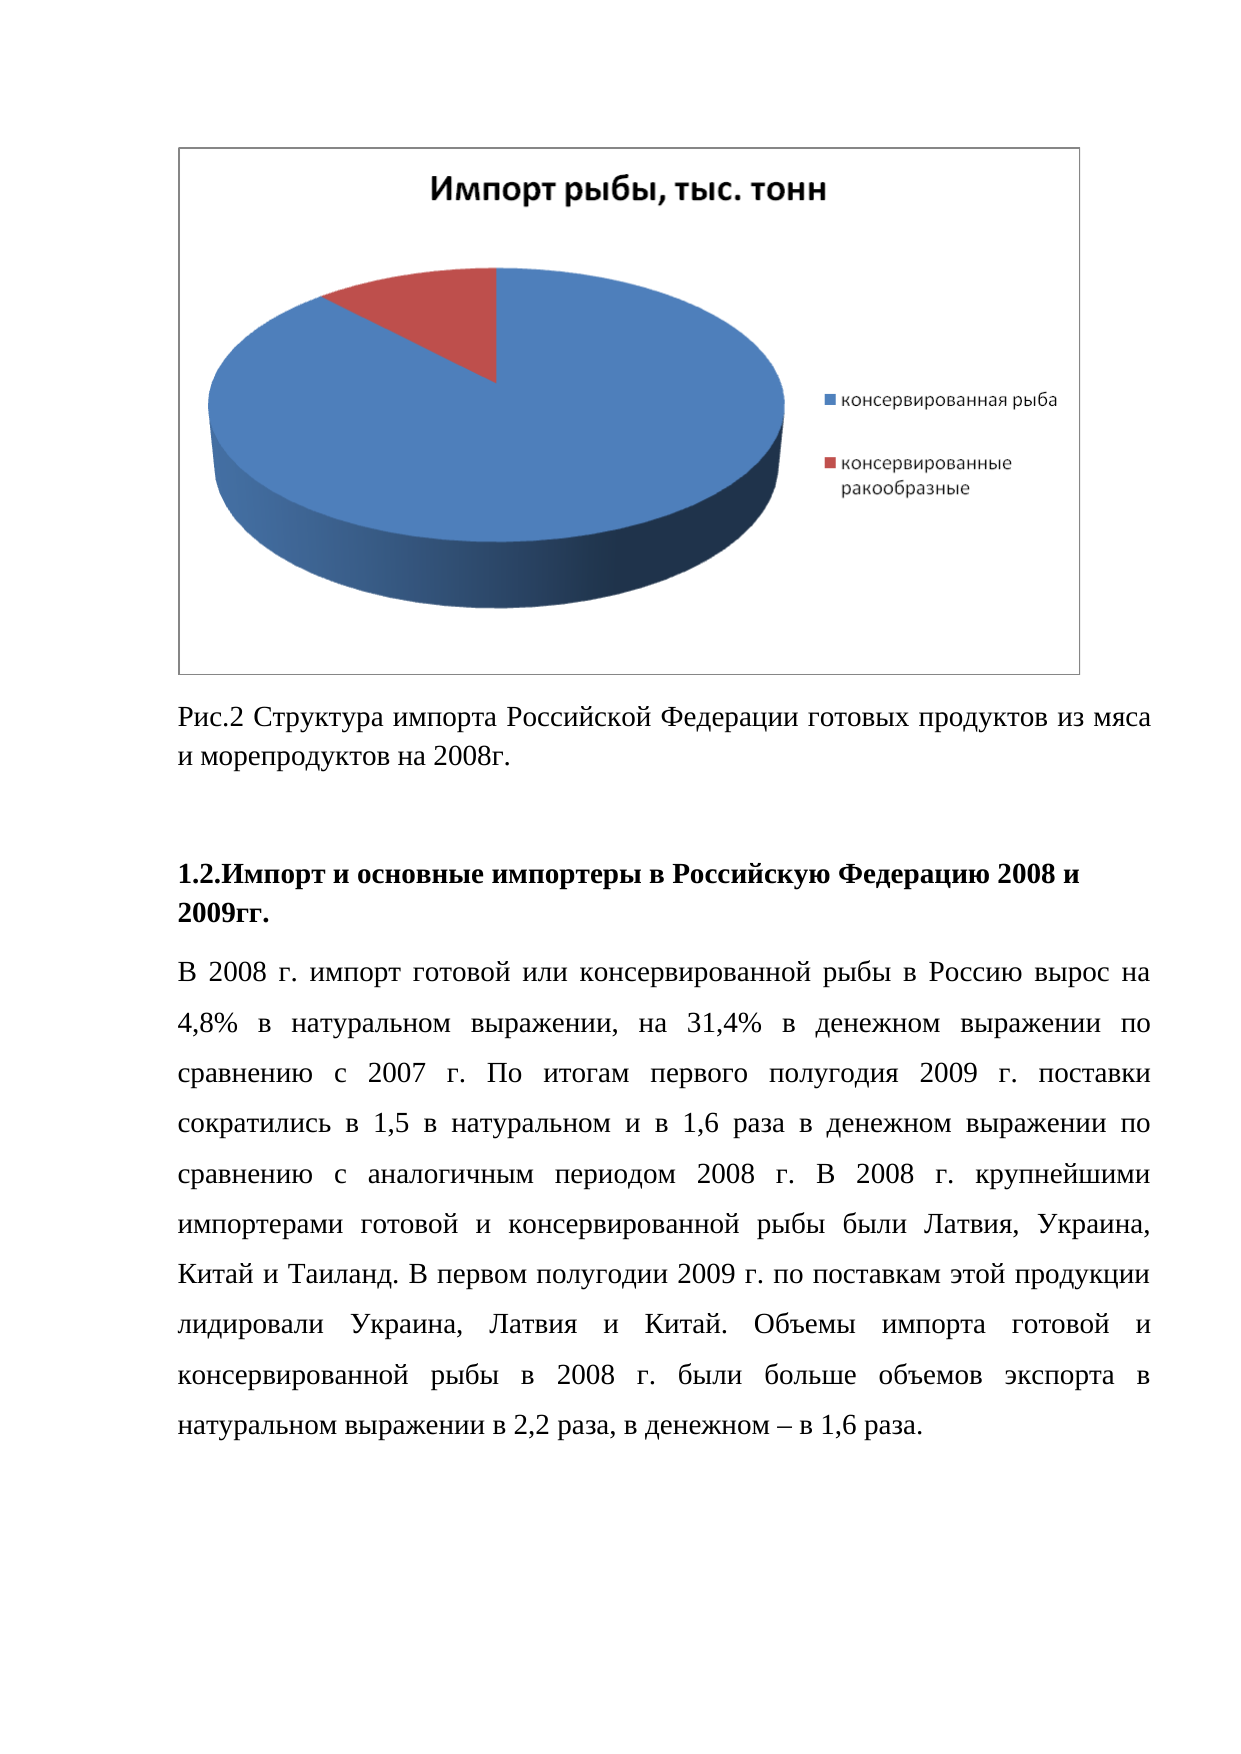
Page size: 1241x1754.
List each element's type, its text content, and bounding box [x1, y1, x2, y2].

text Рис.2 Структура импорта Российской Федерации готовых продуктов из мяса и морепродуктов на 2008г. [177, 699, 1152, 771]
picture [177, 147, 1081, 675]
text 1.2.Импорт и основные импортеры в Российскую Федерацию 2008 и 2009гг. [177, 857, 1152, 929]
text В 2008 г. импорт готовой или консервированной рыбы в Россию вырос на 4,8% в натуральном выражении, на 31,4% в денежном выражении по сравнению с 2007 г. По итогам первого полугодия 2009 г. поставки сократились в 1,5 в натуральном и в 1,6 раза в денежном выражении по сравнению с аналогичным периодом 2008 г. В 2008 г. крупнейшими импортерами готовой и консервированной рыбы были Латвия, Украина, Китай и Таиланд. В первом полугодии 2009 г. по поставкам этой продукции лидировали Украина, Латвия и Китай. Объемы импорта готовой и консервированной рыбы в 2008 г. были больше объемов экспорта в натуральном выражении в 2,2 раза, в денежном – в 1,6 раза. [177, 954, 1152, 1441]
